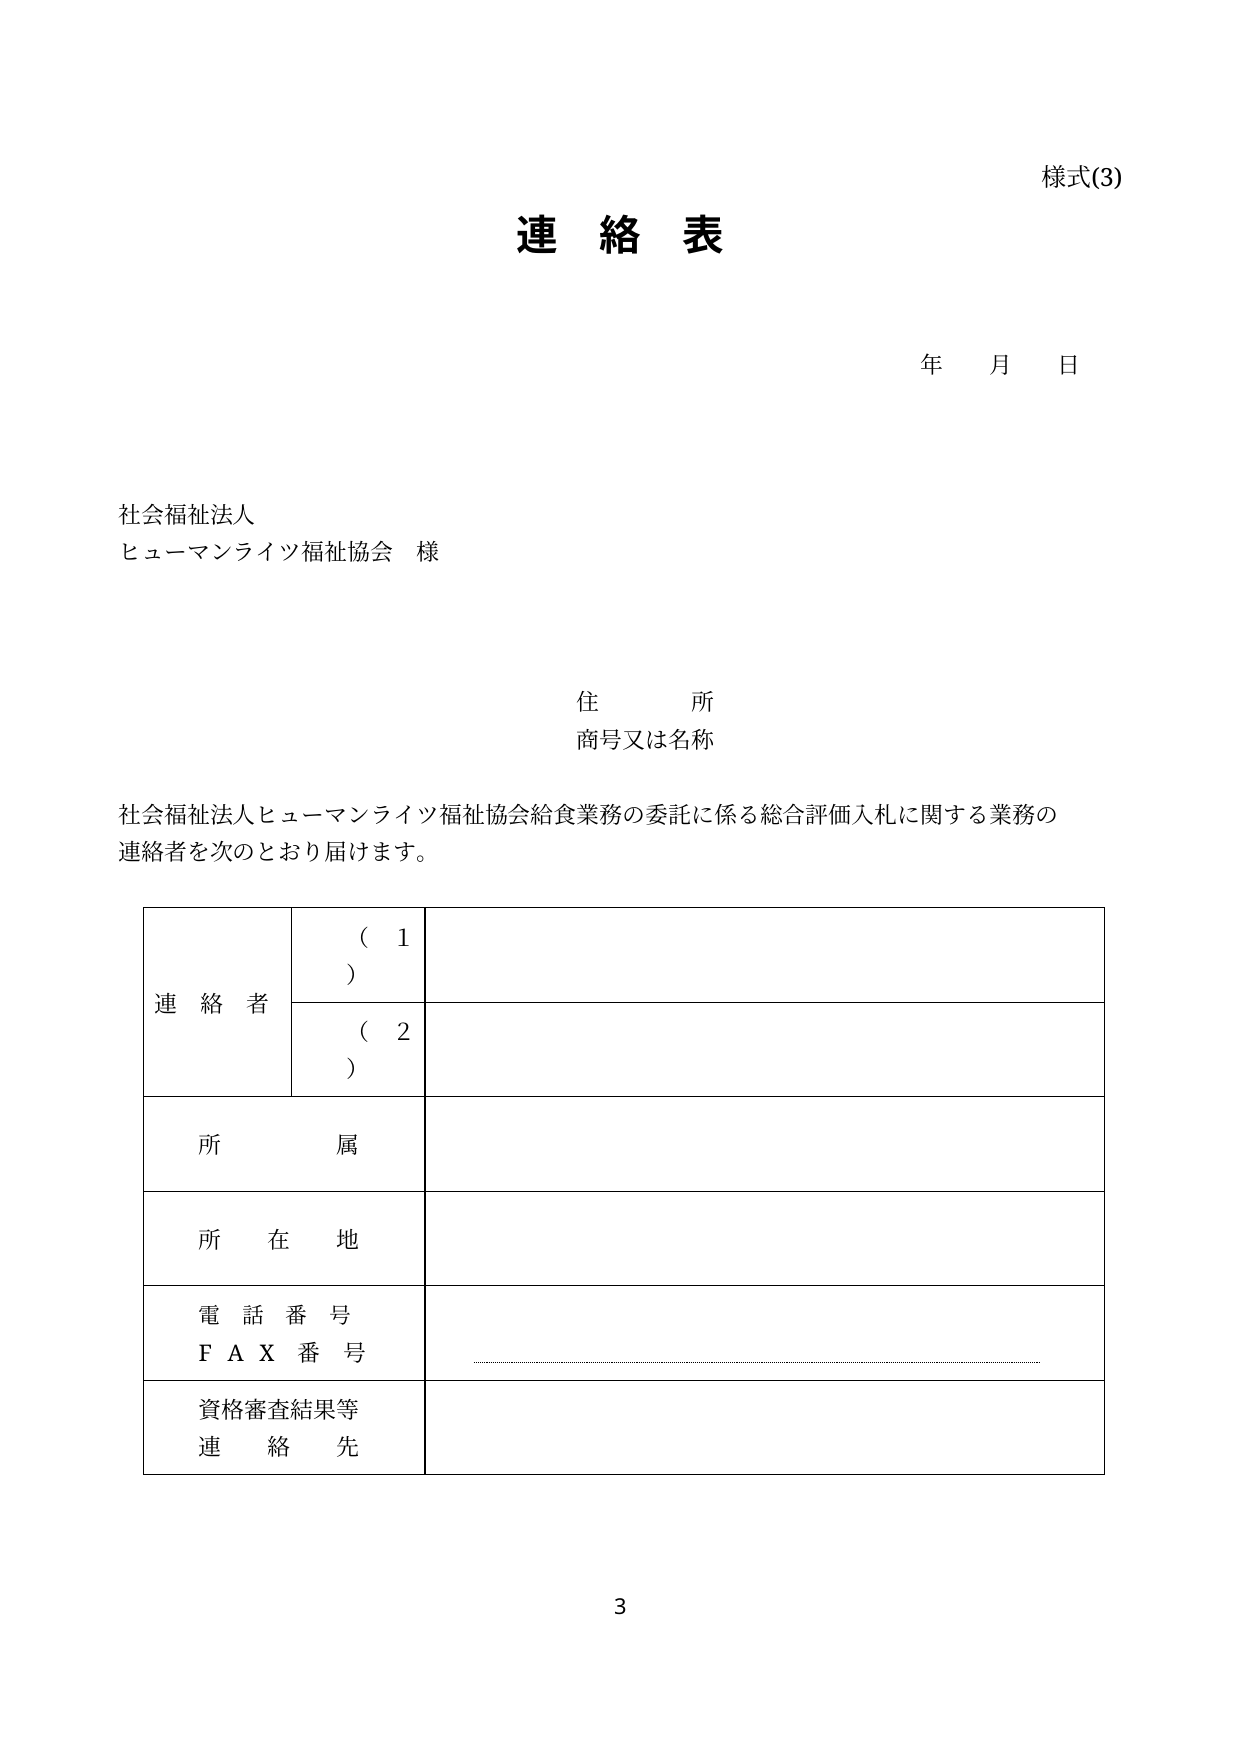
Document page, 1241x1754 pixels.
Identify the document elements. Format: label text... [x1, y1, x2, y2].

table_header 連 絡 者 [144, 908, 291, 1096]
table_cell （２） [292, 1003, 424, 1096]
text ヒューマンライツ福祉協会 様 [118, 532, 1122, 569]
table_cell [426, 1003, 1104, 1096]
table_cell 電 話 番 号 FAX 番 号 [144, 1286, 424, 1379]
text 年 月 日 [118, 344, 1122, 382]
table_cell 所 属 [144, 1097, 424, 1191]
table_cell 資格審査結果等 連 絡 先 [144, 1381, 424, 1474]
table_cell 所 在 地 [144, 1192, 424, 1285]
text 連絡者を次のとおり届けます。 [118, 832, 1122, 869]
table_cell [426, 1286, 1104, 1379]
table_header （１） [292, 908, 424, 1002]
text 社会福祉法人ヒューマンライツ福祉協会給食業務の委託に係る総合評価入札に関する業務の [118, 794, 1122, 832]
text 連 絡 表 [118, 194, 1122, 269]
text 様式(3) [118, 157, 1122, 194]
text 社会福祉法人 [118, 494, 1122, 532]
text 住 所 [118, 682, 1122, 719]
text 商号又は名称 [118, 719, 1122, 757]
table_cell [426, 1097, 1104, 1191]
table_header [426, 908, 1104, 1002]
table_cell [426, 1192, 1104, 1285]
table_cell [426, 1381, 1104, 1474]
